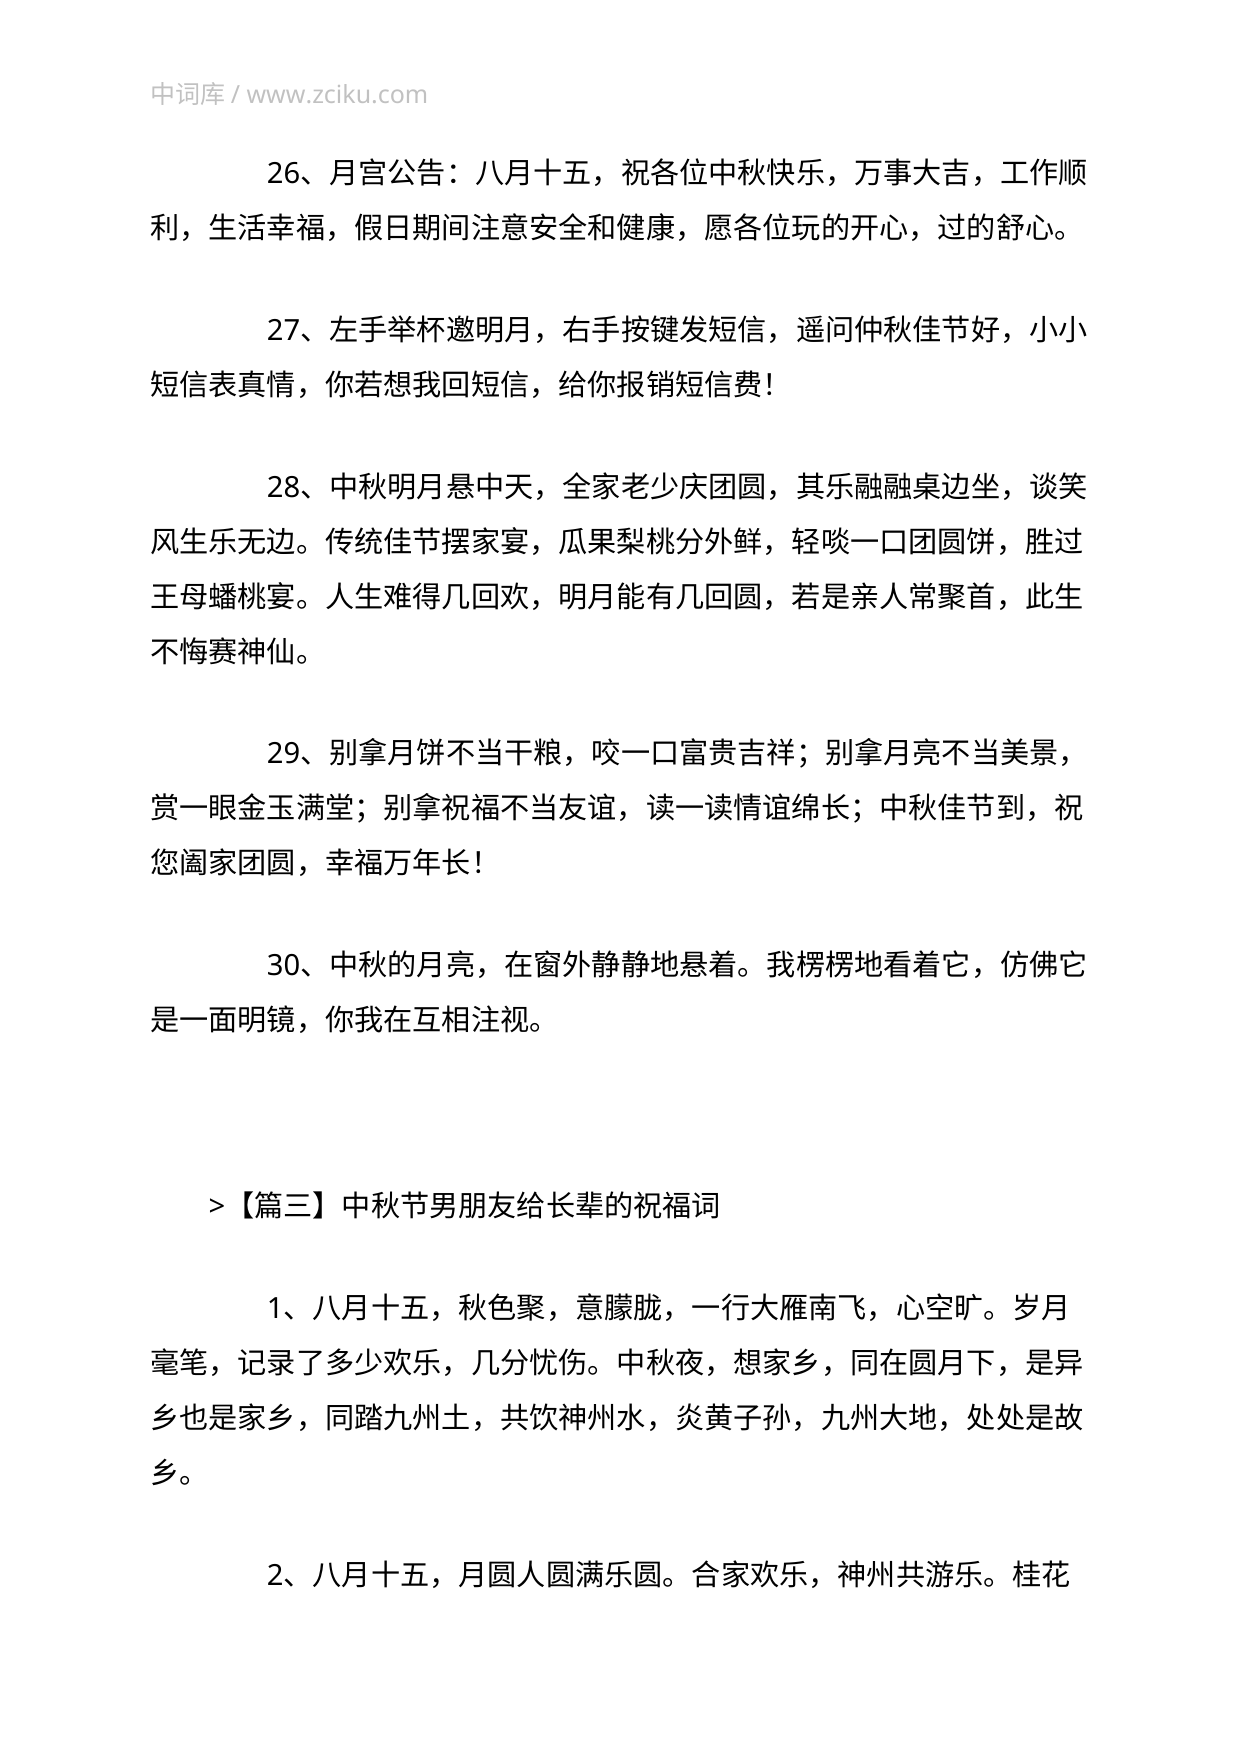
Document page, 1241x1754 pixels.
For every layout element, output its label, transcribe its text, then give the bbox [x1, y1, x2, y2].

text 30、中秋的月亮，在窗外静静地悬着。我楞楞地看着它，仿佛它是一面明镜，你我在互相注视。 [150, 942, 1090, 1039]
text 27、左手举杯邀明月，右手按键发短信，遥问仲秋佳节好，小小短信表真情，你若想我回短信，给你报销短信费！ [150, 307, 1090, 404]
text 1、八月十五，秋色聚，意朦胧，一行大雁南飞，心空旷。岁月毫笔，记录了多少欢乐，几分忧伤。中秋夜，想家乡，同在圆月下，是异乡也是家乡，同踏九州土，共饮神州水，炎黄子孙，九州大地，处处是故乡。 [150, 1285, 1090, 1492]
text >【篇三】中秋节男朋友给长辈的祝福词 [150, 1183, 1090, 1225]
text 28、中秋明月悬中天，全家老少庆团圆，其乐融融桌边坐，谈笑风生乐无边。传统佳节摆家宴，瓜果梨桃分外鲜，轻啖一口团圆饼，胜过王母蟠桃宴。人生难得几回欢，明月能有几回圆，若是亲人常聚首，此生不悔赛神仙。 [150, 463, 1090, 671]
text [150, 1551, 1090, 1594]
text 26、月宫公告：八月十五，祝各位中秋快乐，万事大吉，工作顺利，生活幸福，假日期间注意安全和健康，愿各位玩的开心，过的舒心。 [150, 150, 1090, 247]
text 29、别拿月饼不当干粮，咬一口富贵吉祥；别拿月亮不当美景，赏一眼金玉满堂；别拿祝福不当友谊，读一读情谊绵长；中秋佳节到，祝您阖家团圆，幸福万年长！ [150, 730, 1090, 882]
